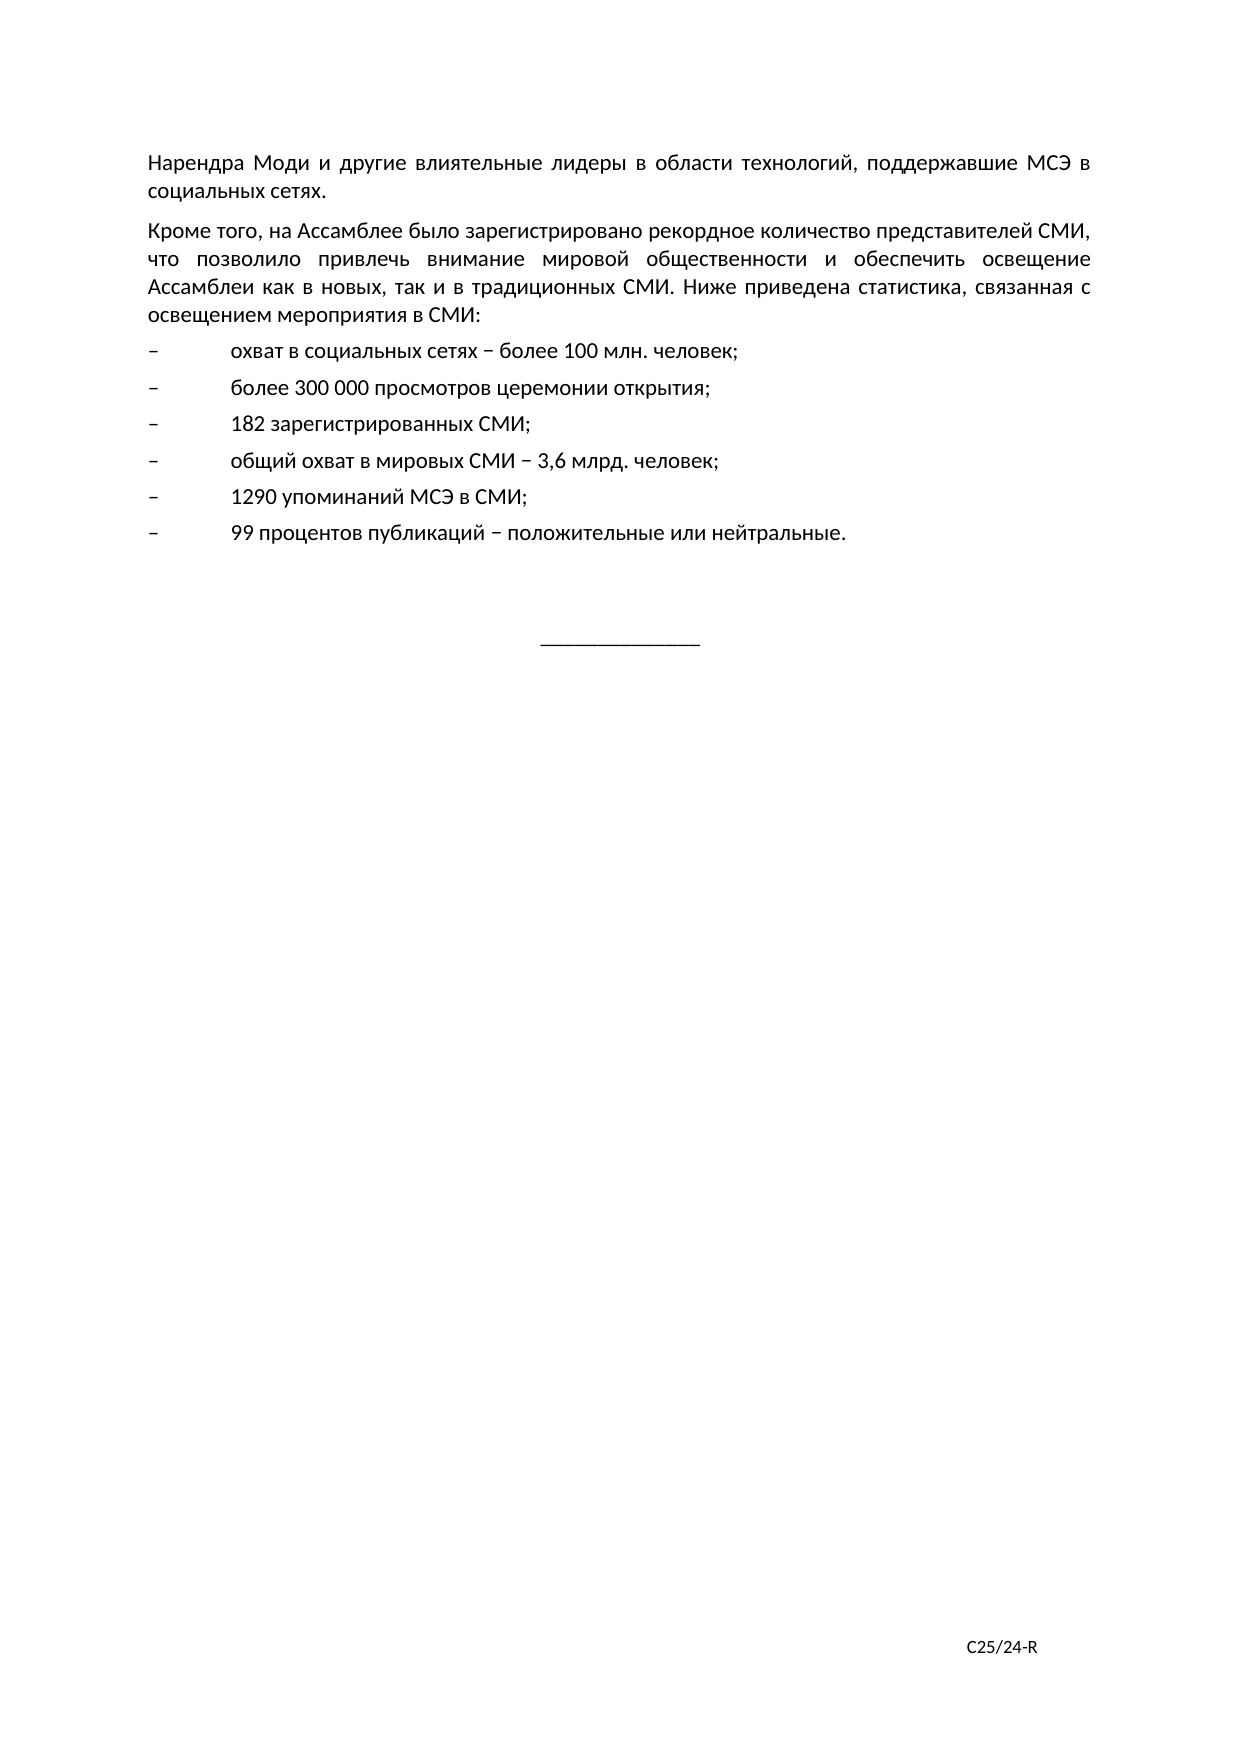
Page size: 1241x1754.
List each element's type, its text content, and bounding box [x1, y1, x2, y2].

text – общий охват в мировых СМИ − 3,6 млрд. человек; [148, 446, 1092, 474]
text – 1290 упоминаний МСЭ в СМИ; [148, 482, 1092, 510]
text Кроме того, на Ассамблее было зарегистрировано рекордное количество представителей СМИ, что позволило привлечь внимание мировой общественности и обеспечить освещение Ассамблеи как в новых, так и в традиционных СМИ. Ниже приведена статистика, связанная с освещением мероприятия в СМИ: [148, 216, 1092, 328]
text – 182 зарегистрированных СМИ; [148, 409, 1092, 437]
text – более 300 000 просмотров церемонии открытия; [148, 373, 1092, 401]
text – охват в социальных сетях − более 100 млн. человек; [148, 337, 1092, 365]
text ______________ [148, 621, 1092, 649]
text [148, 148, 1092, 204]
text – 99 процентов публикаций − положительные или нейтральные. [148, 518, 1092, 546]
